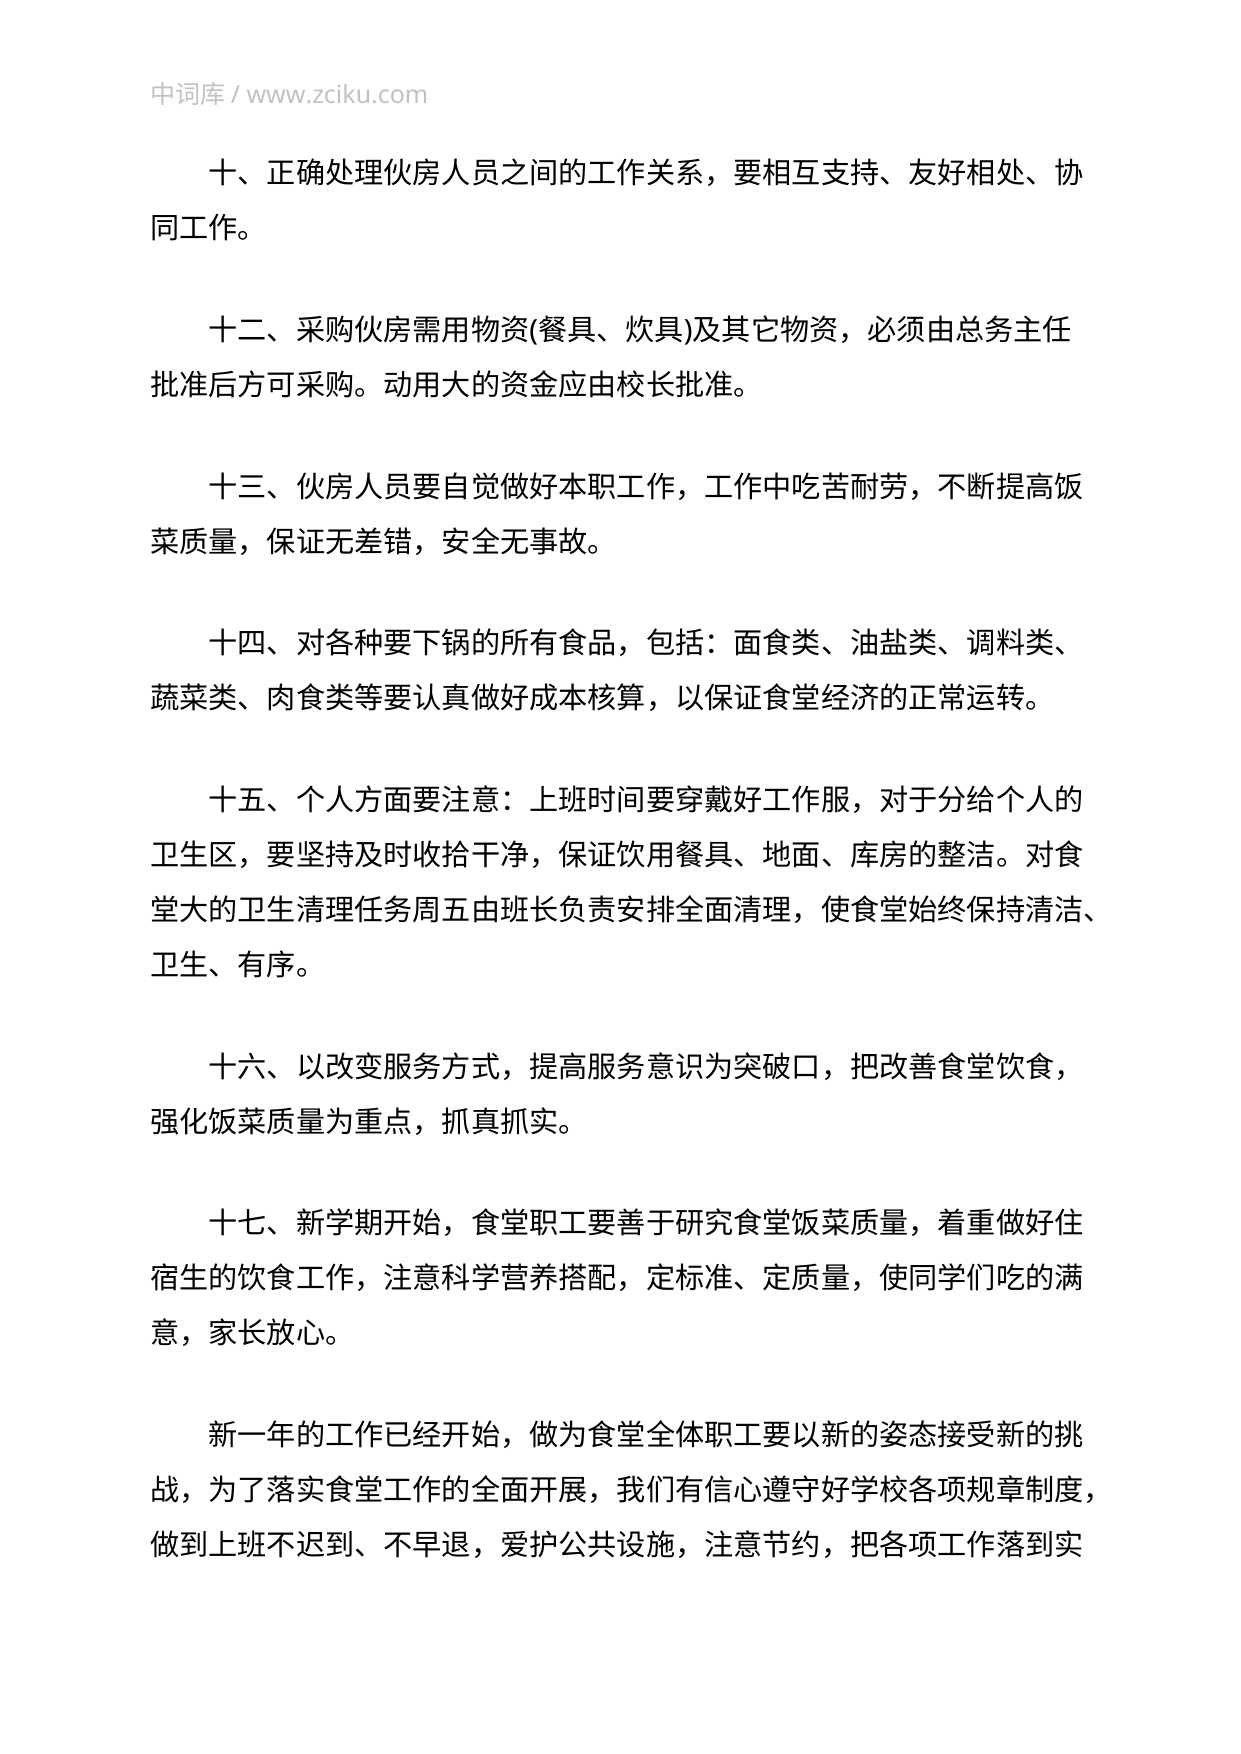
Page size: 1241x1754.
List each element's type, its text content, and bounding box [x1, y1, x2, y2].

text 十六、以改变服务方式，提高服务意识为突破口，把改善食堂饮食，强化饭菜质量为重点，抓真抓实。 [150, 1043, 1090, 1140]
text 十四、对各种要下锅的所有食品，包括：面食类、油盐类、调料类、蔬菜类、肉食类等要认真做好成本核算，以保证食堂经济的正常运转。 [150, 620, 1090, 717]
text 十二、采购伙房需用物资(餐具、炊具)及其它物资，必须由总务主任批准后方可采购。动用大的资金应由校长批准。 [150, 307, 1090, 404]
text 十五、个人方面要注意：上班时间要穿戴好工作服，对于分给个人的卫生区，要坚持及时收拾干净，保证饮用餐具、地面、库房的整洁。对食堂大的卫生清理任务周五由班长负责安排全面清理，使食堂始终保持清洁、卫生、有序。 [150, 777, 1090, 984]
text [150, 1411, 1090, 1563]
text 十三、伙房人员要自觉做好本职工作，工作中吃苦耐劳，不断提高饭菜质量，保证无差错，安全无事故。 [150, 463, 1090, 561]
text 十七、新学期开始，食堂职工要善于研究食堂饭菜质量，着重做好住宿生的饮食工作，注意科学营养搭配，定标准、定质量，使同学们吃的满意，家长放心。 [150, 1200, 1090, 1352]
text 十、正确处理伙房人员之间的工作关系，要相互支持、友好相处、协同工作。 [150, 150, 1090, 247]
